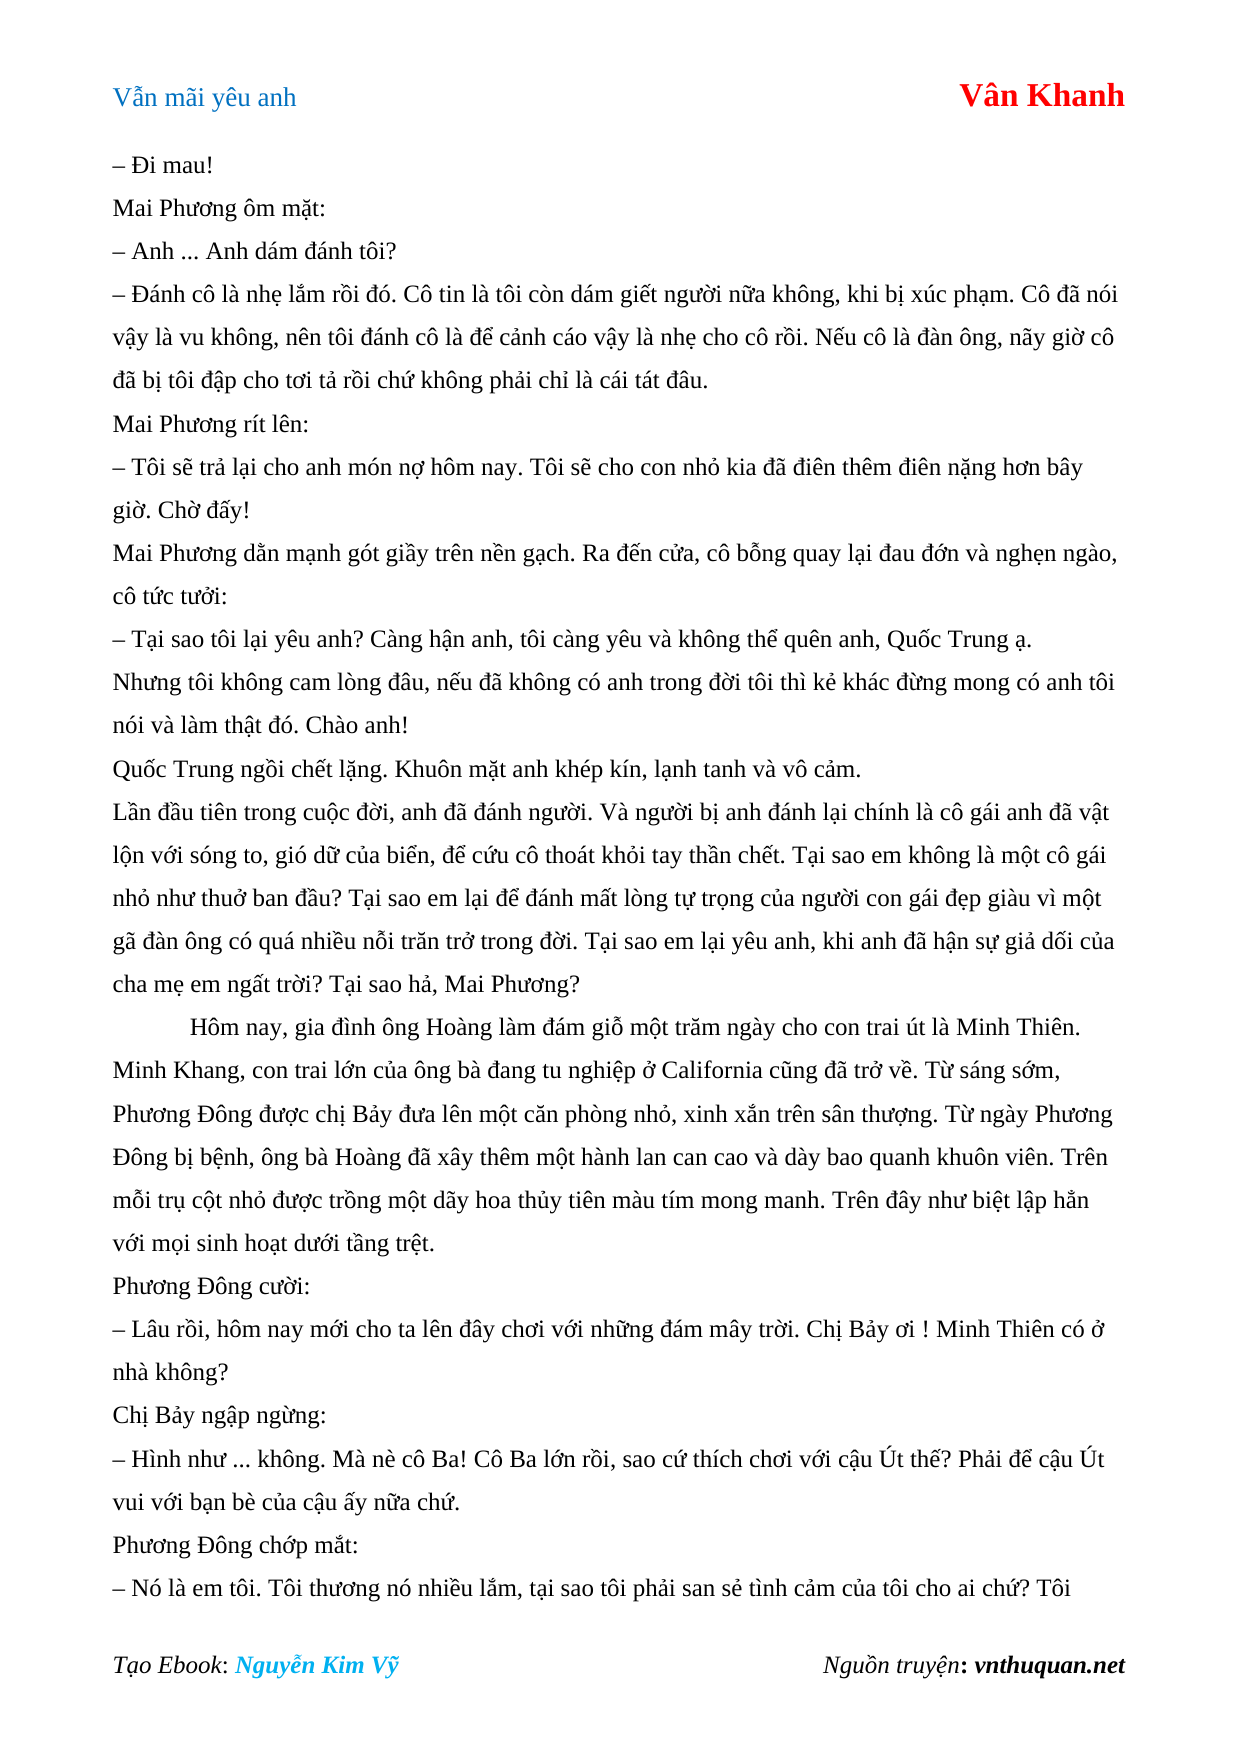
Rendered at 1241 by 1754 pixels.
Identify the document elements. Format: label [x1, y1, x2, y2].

text [112, 150, 1128, 1602]
